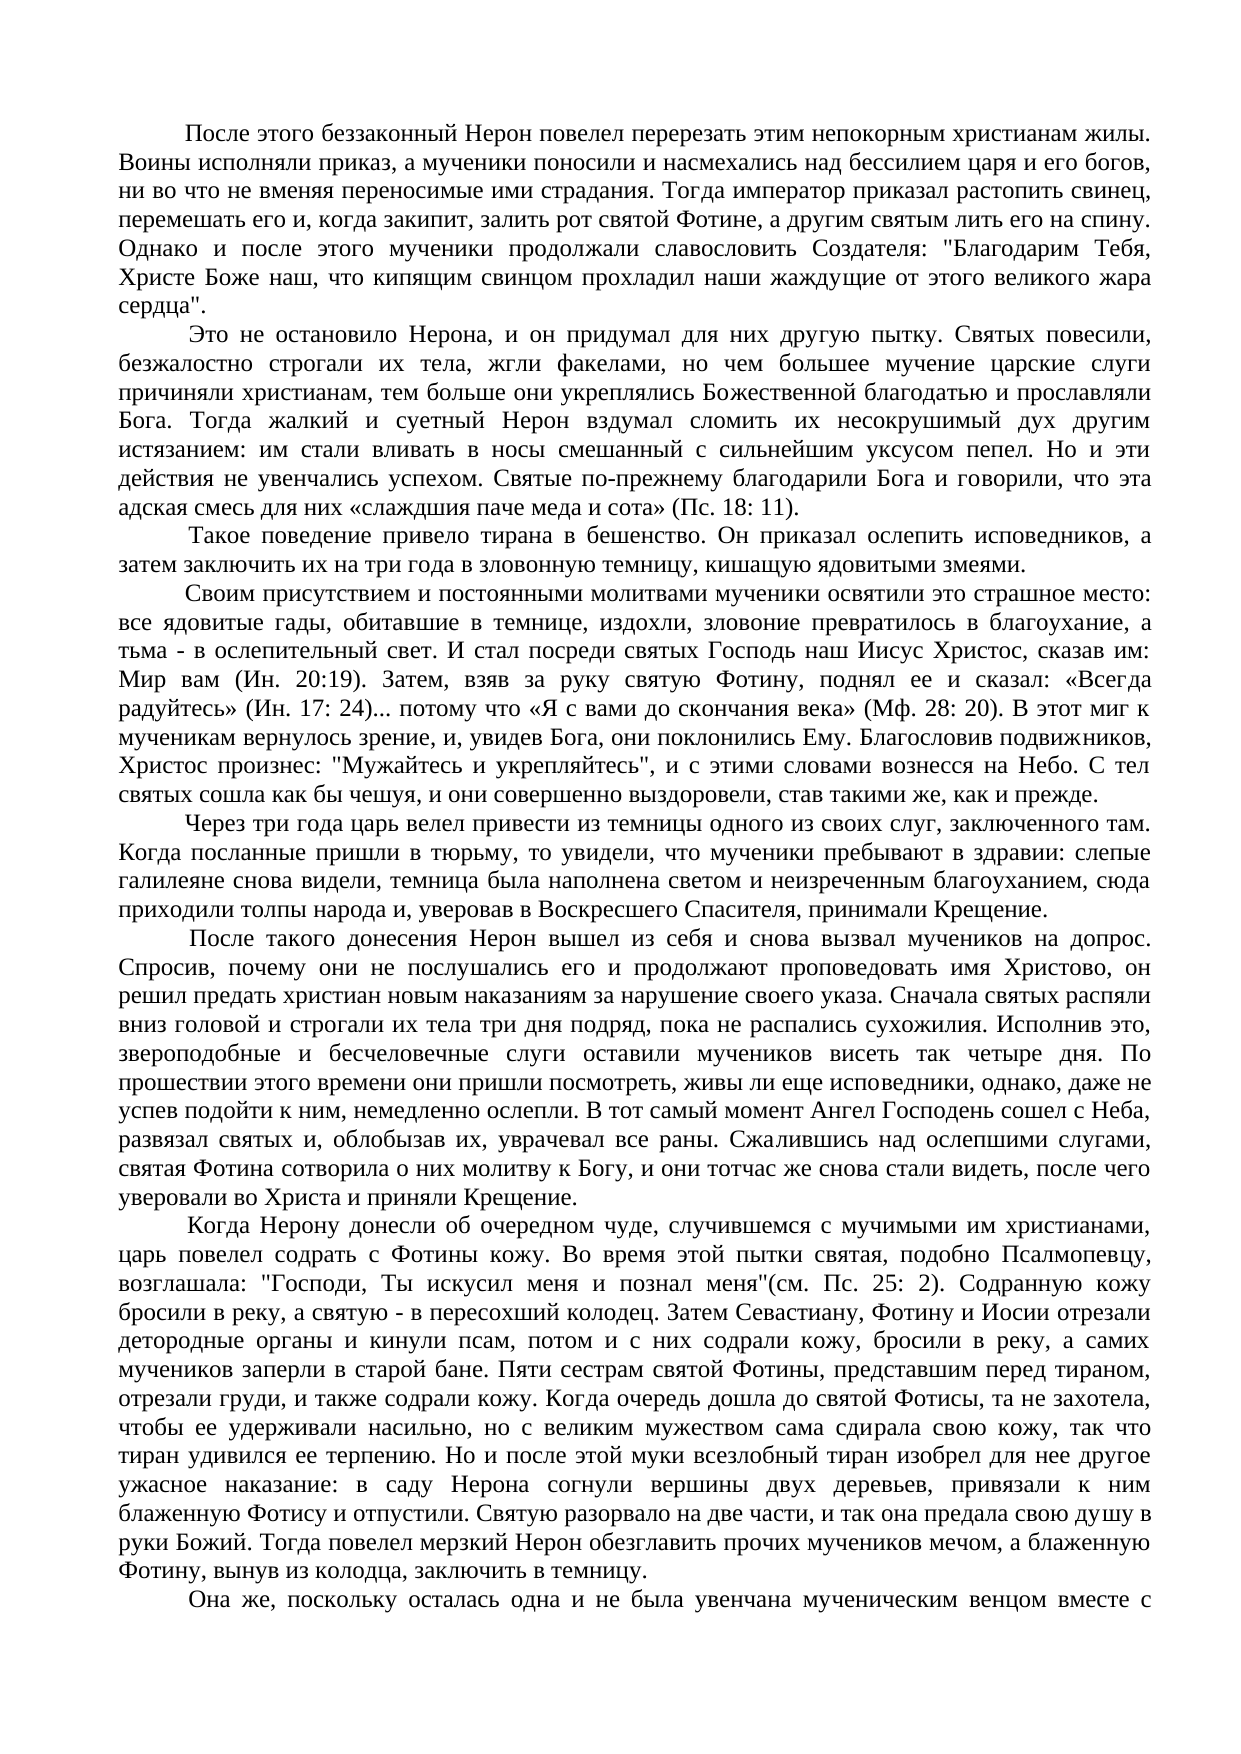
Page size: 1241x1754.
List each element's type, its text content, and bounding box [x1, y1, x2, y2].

text Через три года царь велел привести из темницы одного из своих слуг, заключенного там. Когда посланные пришли в тюрьму, то увидели, что мученики пребывают в здравии: слепые галилеяне снова видели, темница была наполнена светом и неизреченным благоуханием, сюда приходили толпы народа и, уверовав в Воскресшего Спасителя, принимали Крещение. [118, 808, 1152, 923]
text Своим присутствием и постоянными молитвами мученики освятили это страшное место: все ядовитые гады, обитавшие в темнице, издохли, зловоние превратилось в благоухание, а тьма - в ослепительный свет. И стал посреди святых Господь наш Иисус Христос, сказав им: Мир вам (Ин. 20:19). Затем, взяв за руку святую Фотину, поднял ее и сказал: «Всегда радуйтесь» (Ин. 17: 24)... потому что «Я с вами до скончания века» (Мф. 28: 20). В этот миг к мученикам вернулось зрение, и, увидев Бога, они поклонились Ему. Благословив подвижников, Христос произнес: "Мужайтесь и укрепляйтесь", и с этими словами вознесся на Небо. С тел святых сошла как бы чешуя, и они совершенно выздоровели, став такими же, как и прежде. [118, 578, 1152, 808]
text После этого беззаконный Нерон повелел перерезать этим непокорным христианам жилы. Воины исполняли приказ, а мученики поносили и насмехались над бессилием царя и его богов, ни во что не вменяя переносимые ими страдания. Тогда император приказал растопить свинец, перемешать его и, когда закипит, залить рот святой Фотине, а другим святым лить его на спину. Однако и после этого мученики продолжали славословить Создателя: "Благодарим Тебя, Христе Боже наш, что кипящим свинцом прохладил наши жаждущие от этого великого жара сердца". [118, 118, 1152, 319]
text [118, 1584, 1152, 1613]
text После такого донесения Нерон вышел из себя и снова вызвал мучеников на допрос. Спросив, почему они не послушались его и продолжают проповедовать имя Христово, он решил предать христиан новым наказаниям за нарушение своего указа. Сначала святых распяли вниз головой и строгали их тела три дня подряд, пока не распались сухожилия. Исполнив это, звероподобные и бесчеловечные слуги оставили мучеников висеть так четыре дня. По прошествии этого времени они пришли посмотреть, живы ли еще исповедники, однако, даже не успев подойти к ним, немедленно ослепли. В тот самый момент Ангел Господень сошел с Неба, развязал святых и, облобызав их, уврачевал все раны. Сжалившись над ослепшими слугами, святая Фотина сотворила о них молитву к Богу, и они тотчас же снова стали видеть, после чего уверовали во Христа и приняли Крещение. [118, 923, 1152, 1211]
text Когда Нерону донесли об очередном чуде, случившемся с мучимыми им христианами, царь повелел содрать с Фотины кожу. Во время этой пытки святая, подобно Псалмопевцу, возглашала: "Господи, Ты искусил меня и познал меня"(см. Пс. 25: 2). Содранную кожу бросили в реку, а святую - в пересохший колодец. Затем Севастиану, Фотину и Иосии отрезали детородные органы и кинули псам, потом и с них содрали кожу, бросили в реку, а самих мучеников заперли в старой бане. Пяти сестрам святой Фотины, представшим перед тираном, отрезали груди, и также содрали кожу. Когда очередь дошла до святой Фотисы, та не захотела, чтобы ее удерживали насильно, но с великим мужеством сама сдирала свою кожу, так что тиран удивился ее терпению. Но и после этой муки всезлобный тиран изобрел для нее другое ужасное наказание: в саду Нерона согнули вершины двух деревьев, привязали к ним блаженную Фотису и отпустили. Святую разорвало на две части, и так она предала свою душу в руки Божий. Тогда повелел мерзкий Нерон обезглавить прочих мучеников мечом, а блаженную Фотину, вынув из колодца, заключить в темницу. [118, 1211, 1152, 1584]
text Это не остановило Нерона, и он придумал для них другую пытку. Святых повесили, безжалостно строгали их тела, жгли факелами, но чем большее мучение царские слуги причиняли христианам, тем больше они укреплялись Божественной благодатью и прославляли Бога. Тогда жалкий и суетный Нерон вздумал сломить их несокрушимый дух другим истязанием: им стали вливать в носы смешанный с сильнейшим уксусом пепел. Но и эти действия не увенчались успехом. Святые по-прежнему благодарили Бога и говорили, что эта адская смесь для них «слаждшия паче меда и сота» (Пс. 18: 11). [118, 319, 1152, 521]
text Такое поведение привело тирана в бешенство. Он приказал ослепить исповедников, а затем заключить их на три года в зловонную темницу, кишащую ядовитыми змеями. [118, 521, 1152, 578]
